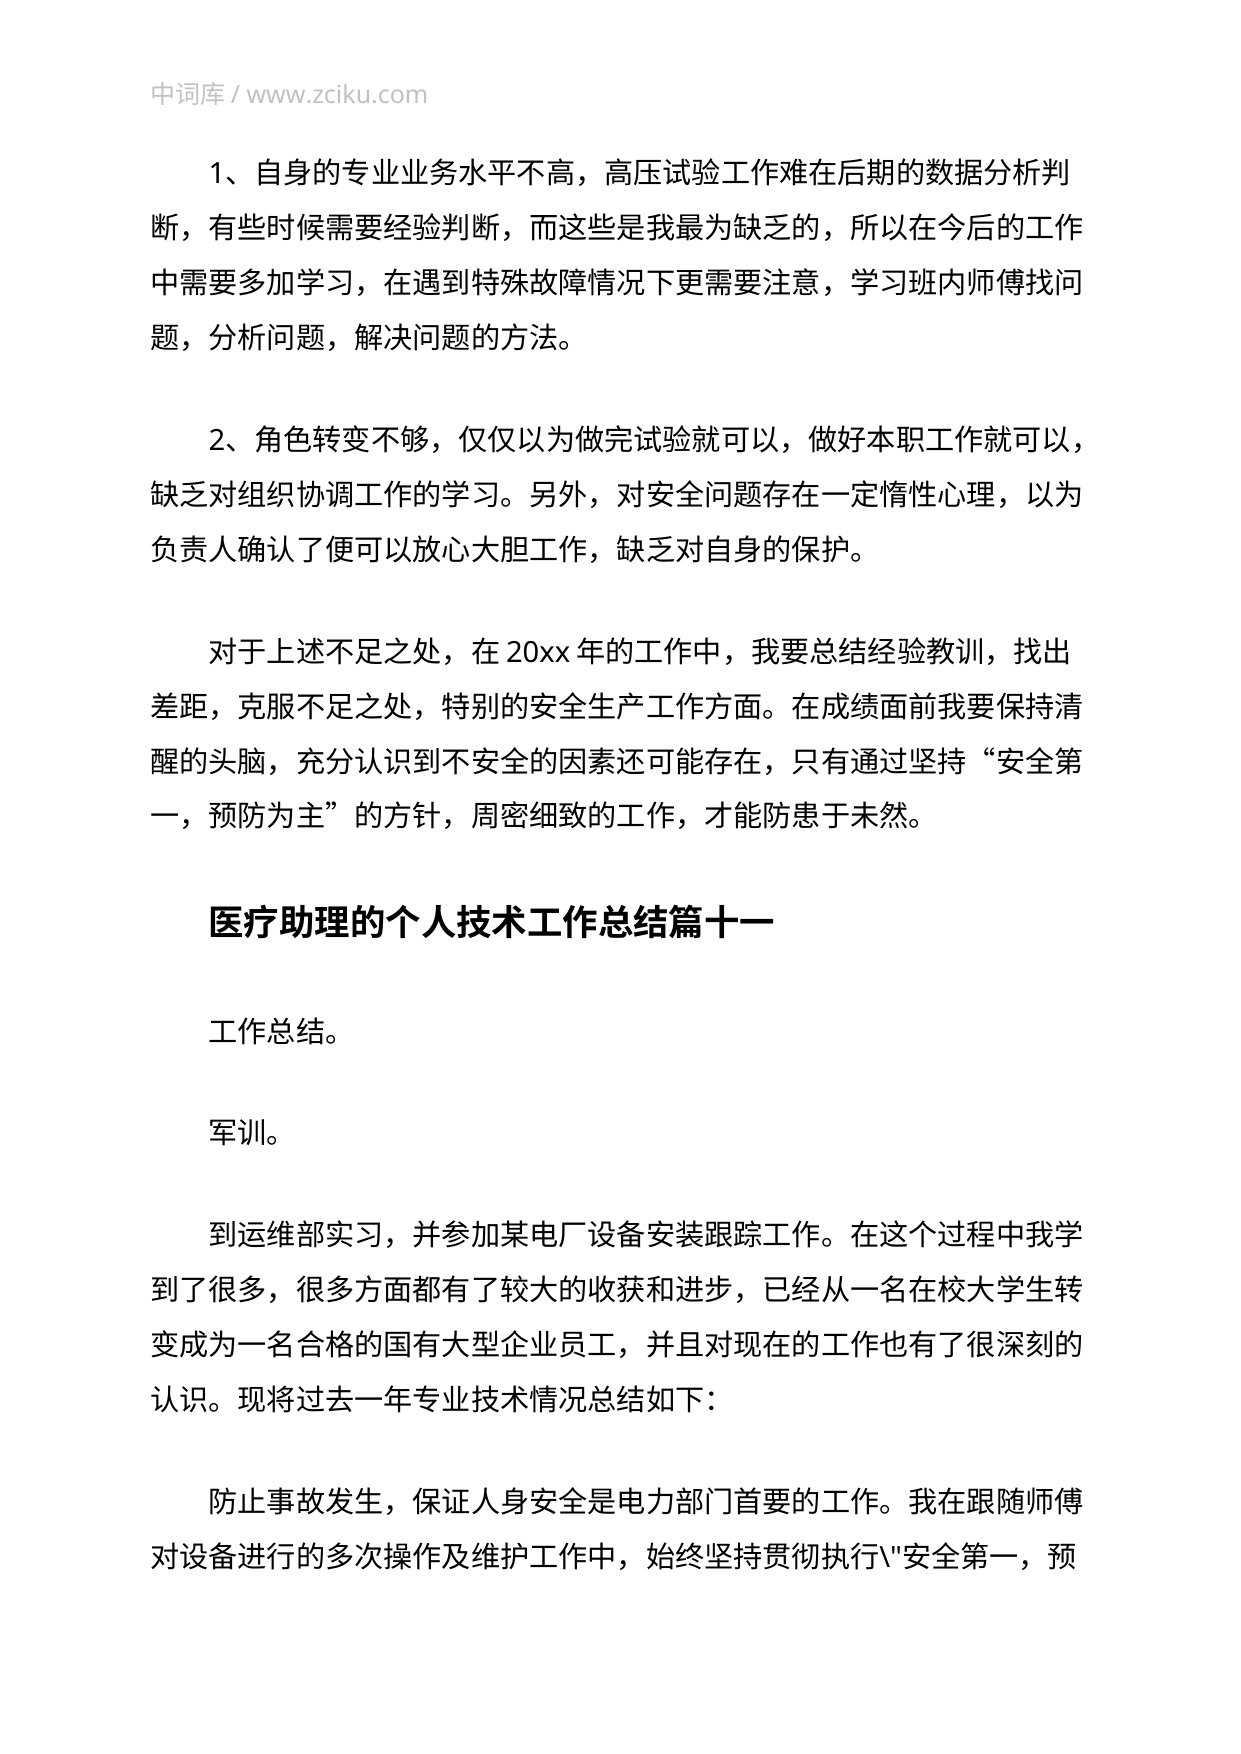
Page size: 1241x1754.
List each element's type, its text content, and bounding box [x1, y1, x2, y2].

text 到运维部实习，并参加某电厂设备安装跟踪工作。在这个过程中我学到了很多，很多方面都有了较大的收获和进步，已经从一名在校大学生转变成为一名合格的国有大型企业员工，并且对现在的工作也有了很深刻的认识。现将过去一年专业技术情况总结如下： [150, 1212, 1090, 1419]
text 医疗助理的个人技术工作总结篇十一 [150, 895, 1090, 946]
text 1、自身的专业业务水平不高，高压试验工作难在后期的数据分析判断，有些时候需要经验判断，而这些是我最为缺乏的，所以在今后的工作中需要多加学习，在遇到特殊故障情况下更需要注意，学习班内师傅找问题，分析问题，解决问题的方法。 [150, 150, 1090, 357]
text 军训。 [150, 1110, 1090, 1152]
text 对于上述不足之处，在20xx年的工作中，我要总结经验教训，找出差距，克服不足之处，特别的安全生产工作方面。在成绩面前我要保持清醒的头脑，充分认识到不安全的因素还可能存在，只有通过坚持“安全第一，预防为主”的方针，周密细致的工作，才能防患于未然。 [150, 628, 1090, 835]
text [150, 1478, 1090, 1576]
text 2、角色转变不够，仅仅以为做完试验就可以，做好本职工作就可以，缺乏对组织协调工作的学习。另外，对安全问题存在一定惰性心理，以为负责人确认了便可以放心大胆工作，缺乏对自身的保护。 [150, 417, 1090, 569]
text 工作总结。 [150, 1008, 1090, 1051]
